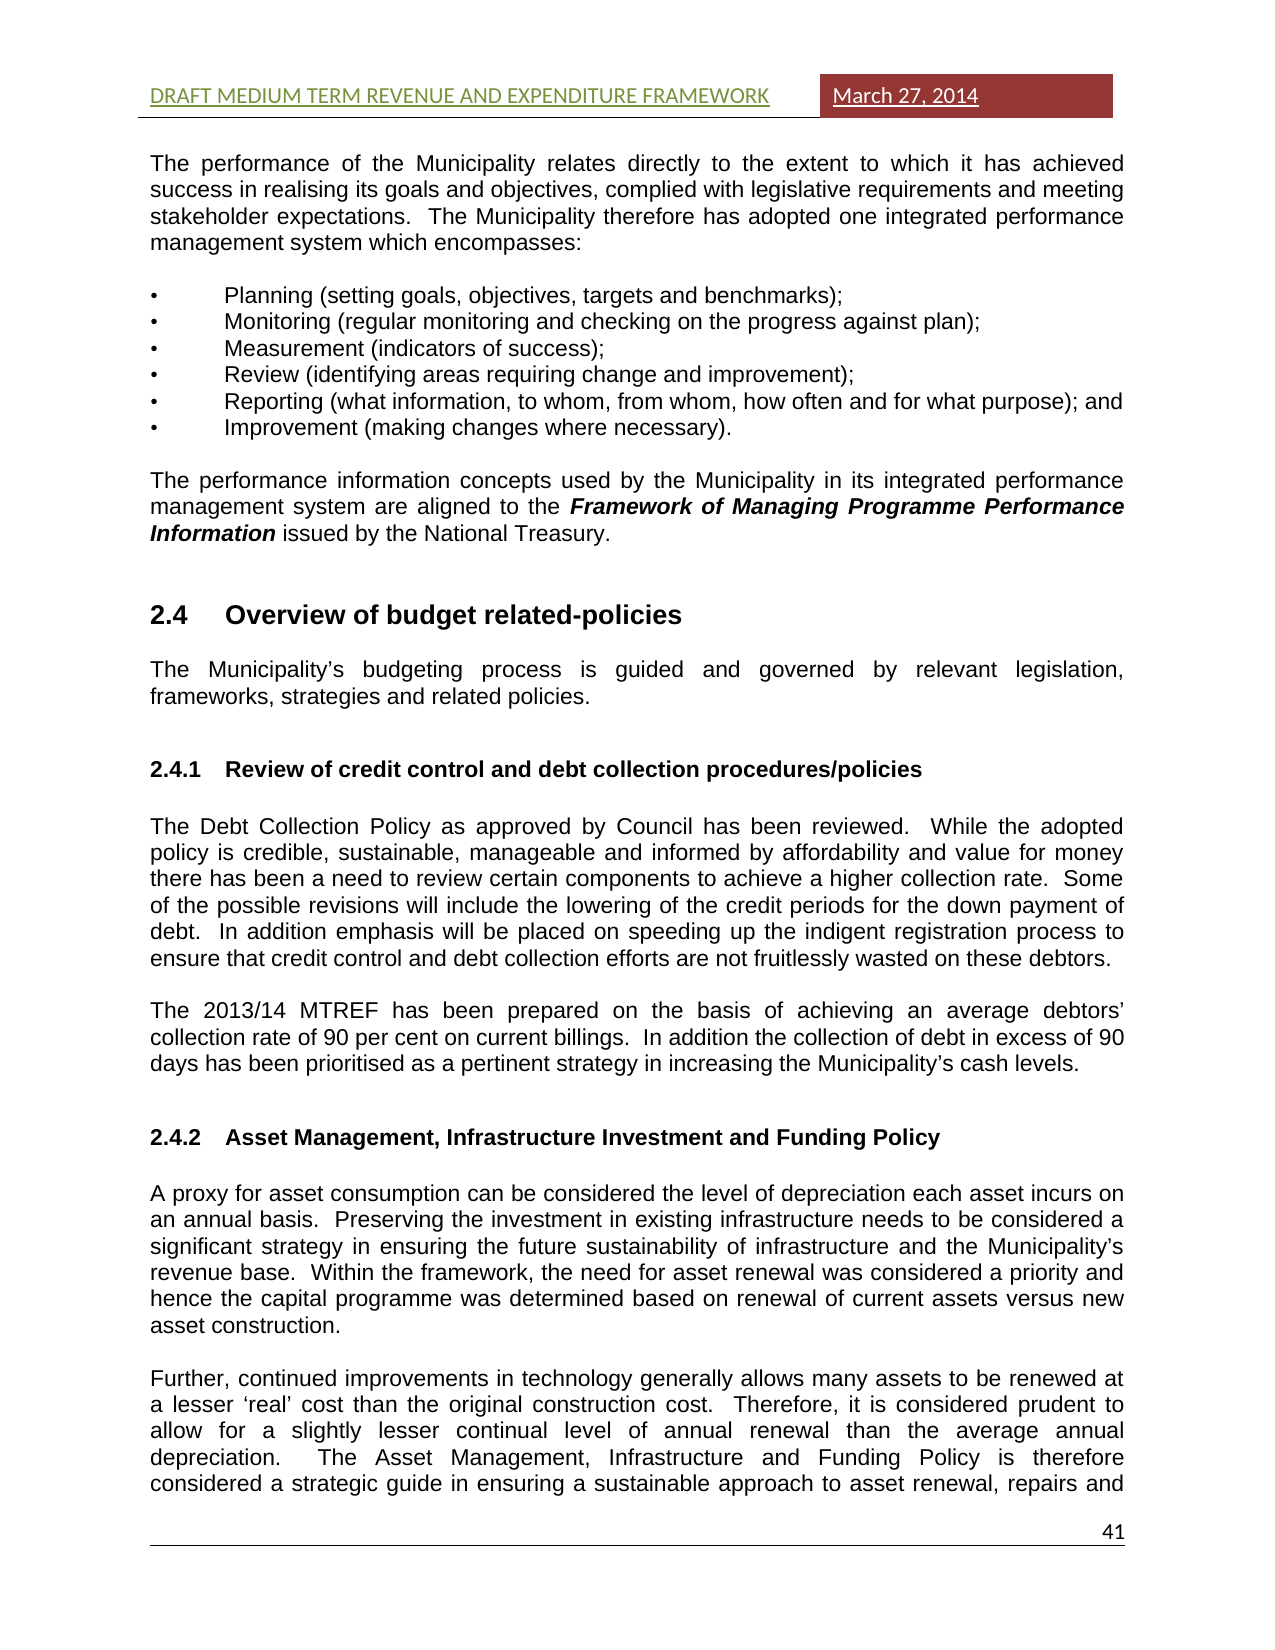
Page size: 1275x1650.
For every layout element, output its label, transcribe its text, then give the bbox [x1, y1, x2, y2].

list Reporting (what information, to whom, from whom, how often and for what purpose); and [150, 388, 1125, 414]
list Planning (setting goals, objectives, targets and benchmarks); [150, 282, 1125, 308]
text The Debt Collection Policy as approved by Council has been reviewed. While the adopted policy is credible, sustainable, manageable and informed by affordability and value for money there has been a need to review certain components to achieve a higher collection rate. Some of the possible revisions will include the lowering of the credit periods for the down payment of debt. In addition emphasis will be placed on speeding up the indigent registration process to ensure that credit control and debt collection efforts are not fruitlessly wasted on these debtors. [150, 813, 1125, 971]
list Review (identifying areas requiring change and improvement); [150, 361, 1125, 388]
list Measurement (indicators of success); [150, 335, 1125, 361]
text The Municipality’s budgeting process is guided and governed by relevant legislation, frameworks, strategies and related policies. [150, 656, 1125, 709]
list Monitoring (regular monitoring and checking on the progress against plan); [150, 308, 1125, 335]
text A proxy for asset consumption can be considered the level of depreciation each asset incurs on an annual basis. Preserving the investment in existing infrastructure needs to be considered a significant strategy in ensuring the future sustainability of infrastructure and the Municipality’s revenue base. Within the framework, the need for asset renewal was considered a priority and hence the capital programme was determined based on renewal of current assets versus new asset construction. [150, 1180, 1125, 1338]
text The performance information concepts used by the Municipality in its integrated performance management system are aligned to the Framework of Managing Programme Performance Information issued by the National Treasury. [150, 467, 1125, 546]
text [150, 1364, 1125, 1496]
text The performance of the Municipality relates directly to the extent to which it has achieved success in realising its goals and objectives, complied with legislative requirements and meeting stakeholder expectations. The Municipality therefore has adopted one integrated performance management system which encompasses: [150, 150, 1125, 255]
subtitle Overview of budget related-policies [150, 599, 1125, 630]
subtitle Asset Management, Infrastructure Investment and Funding Policy [150, 1123, 1125, 1150]
list Improvement (making changes where necessary). [150, 414, 1125, 441]
subtitle Review of credit control and debt collection procedures/policies [150, 756, 1125, 782]
text The 2013/14 MTREF has been prepared on the basis of achieving an average debtors’ collection rate of 90 per cent on current billings. In addition the collection of debt in excess of 90 days has been prioritised as a pertinent strategy in increasing the Municipality’s cash levels. [150, 997, 1125, 1076]
